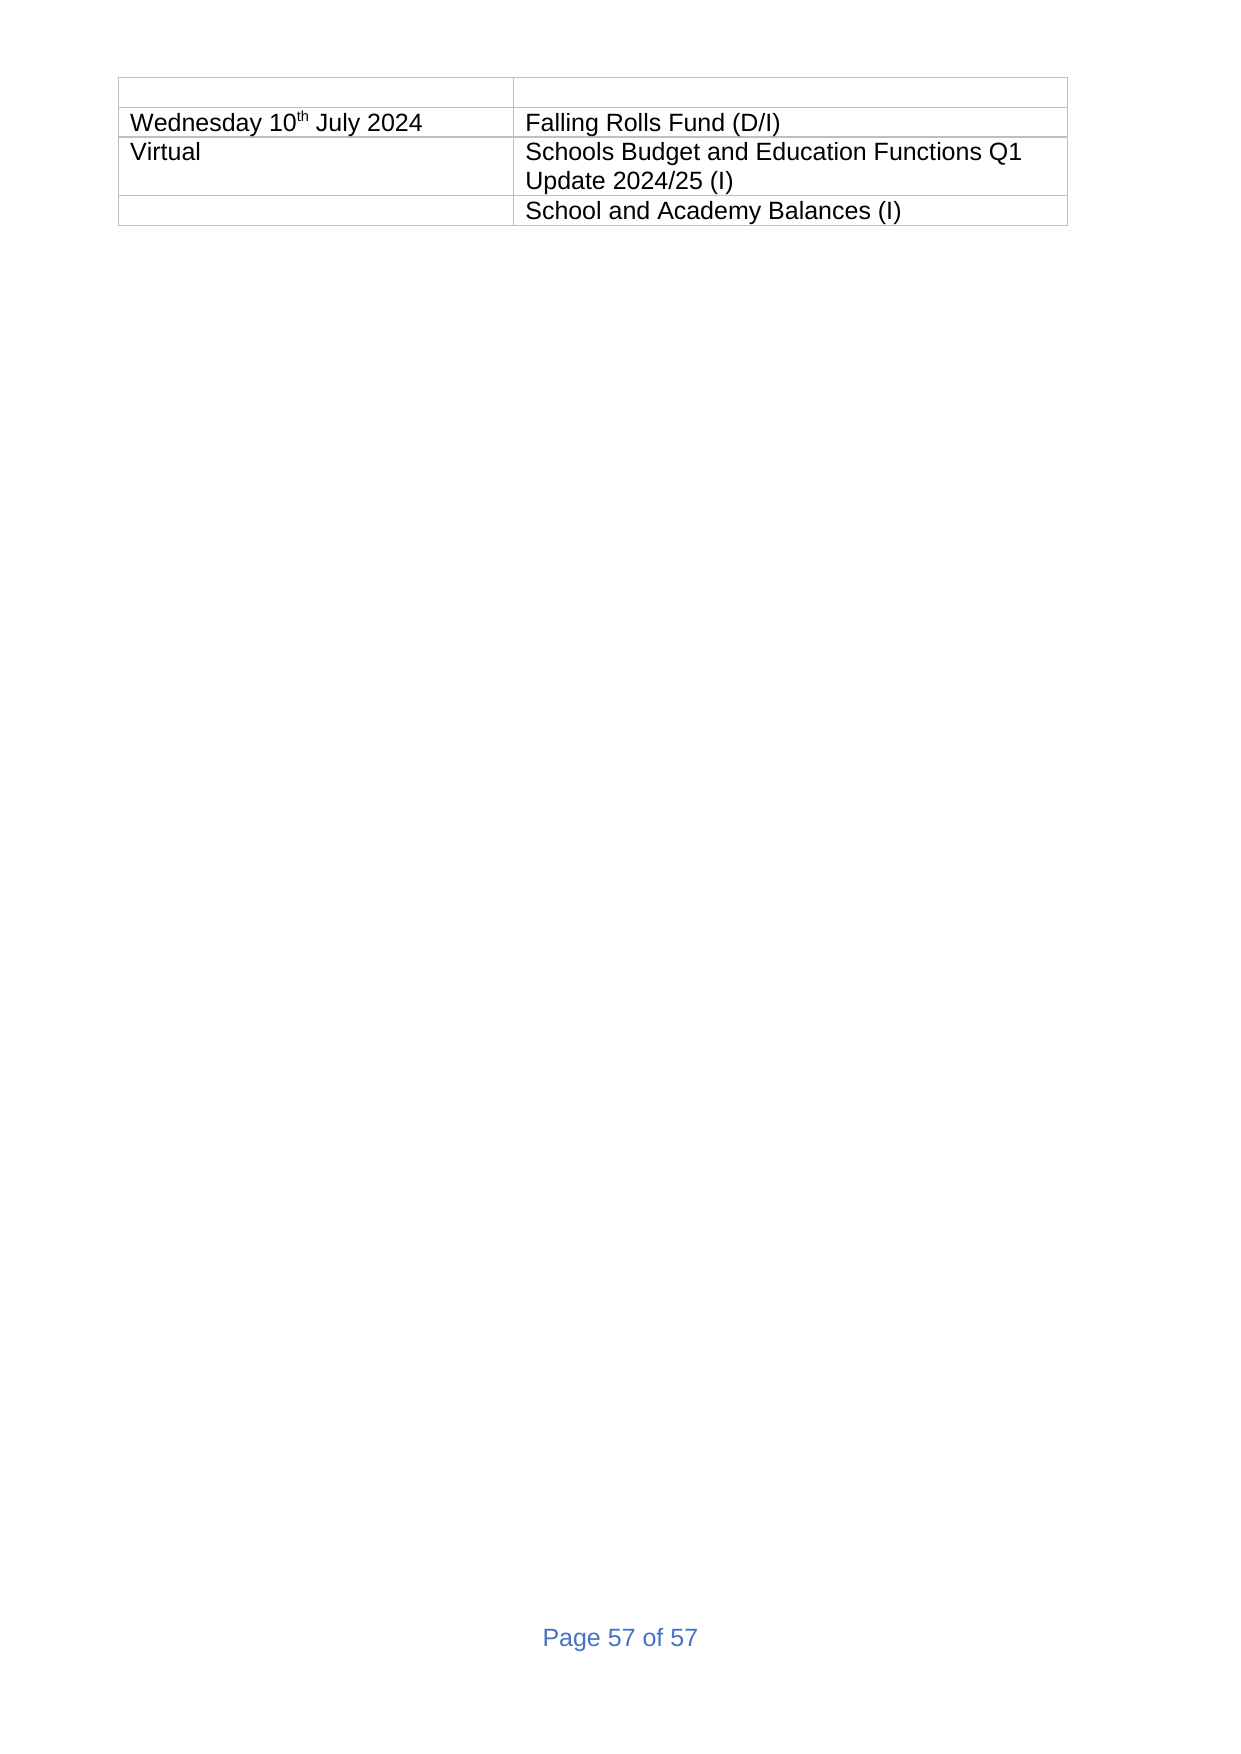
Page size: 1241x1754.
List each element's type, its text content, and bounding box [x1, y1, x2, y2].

table_cell [514, 78, 1067, 107]
table_cell Falling Rolls Fund (D/I) [514, 108, 1067, 136]
table_cell Virtual [119, 138, 513, 195]
table_cell [119, 196, 513, 225]
table_cell Schools Budget and Education Functions Q1 Update 2024/25 (I) [514, 138, 1067, 195]
table_cell Wednesday 10th July 2024 [119, 108, 513, 136]
table_cell School and Academy Balances (I) [514, 196, 1067, 225]
table_cell [119, 78, 513, 107]
